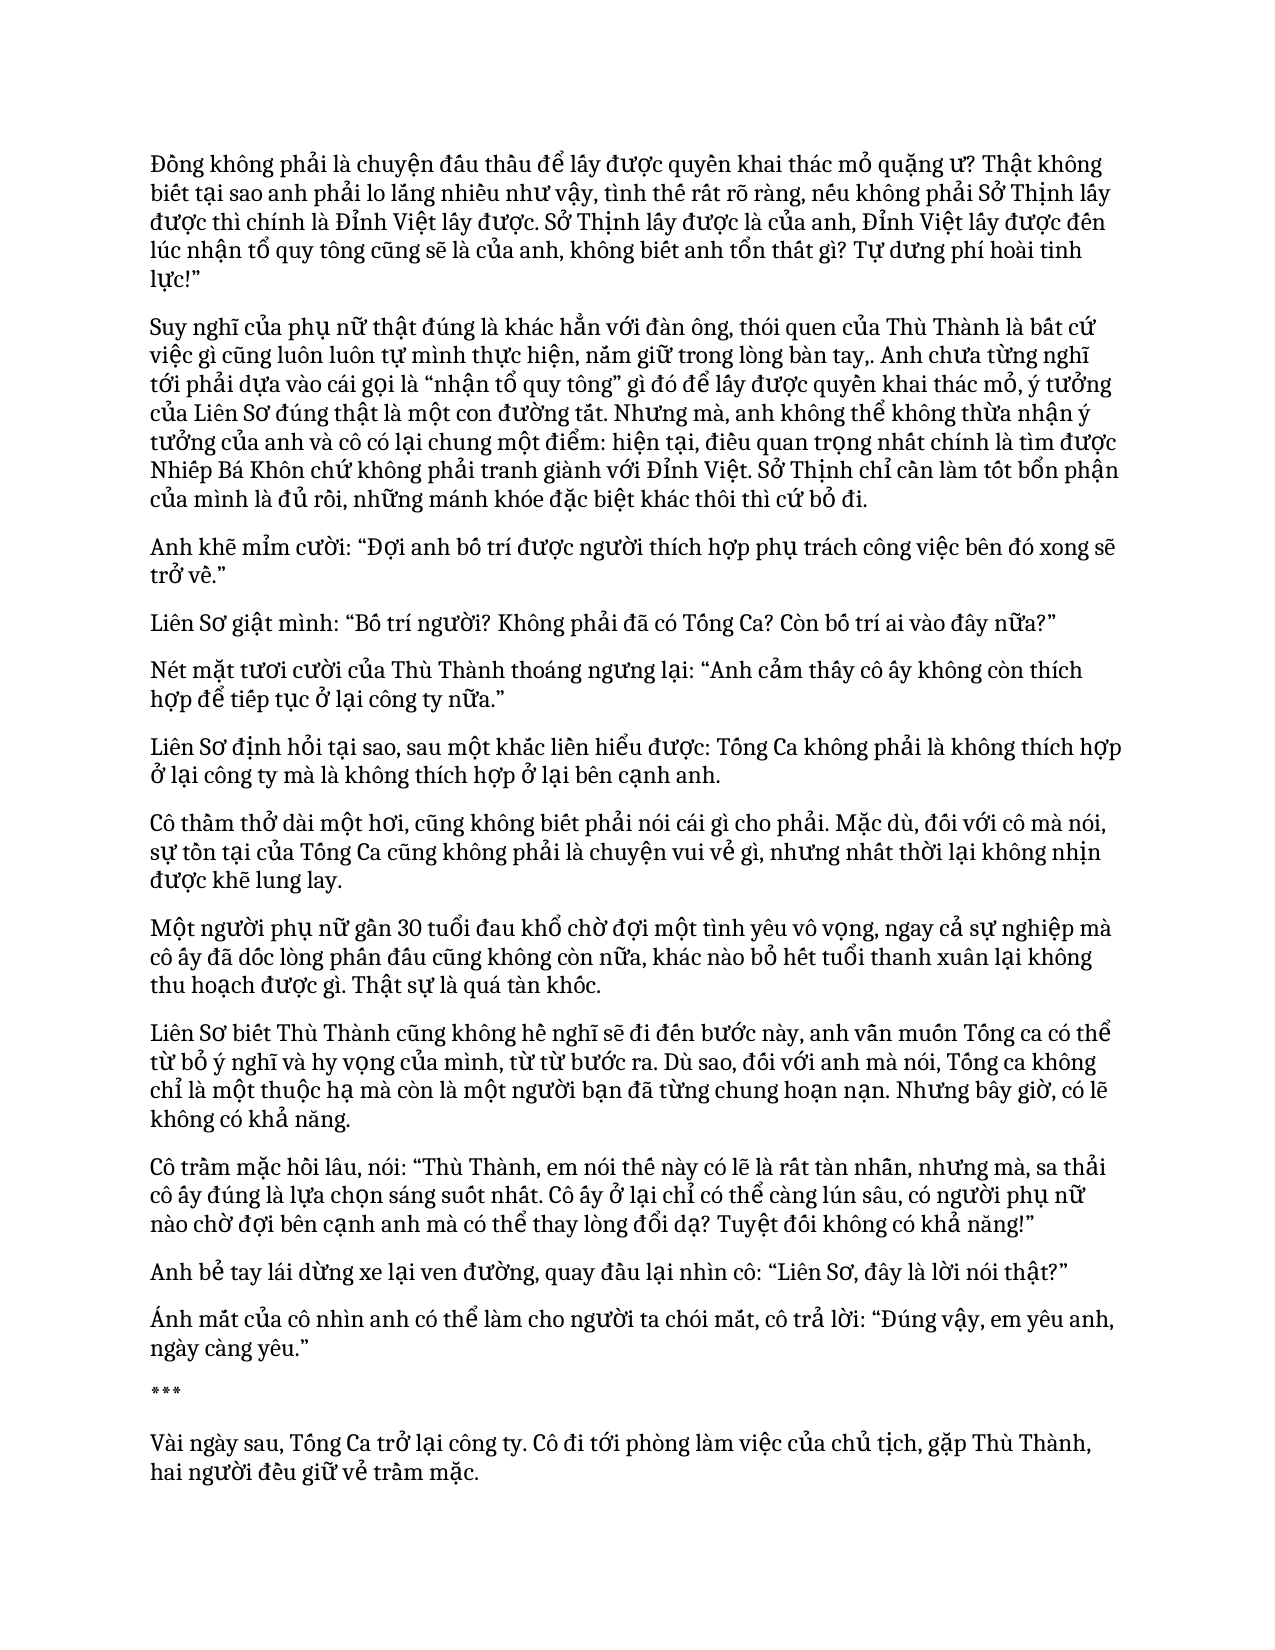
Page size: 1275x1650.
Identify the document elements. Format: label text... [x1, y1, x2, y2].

text Liên Sơ biết Thù Thành cũng không hề nghĩ sẽ đi đến bước này, anh vẫn muốn Tống ca có thể từ bỏ ý nghĩ và hy vọng của mình, từ từ bước ra. Dù sao, đối với anh mà nói, Tống ca không chỉ là một thuộc hạ mà còn là một người bạn đã từng chung hoạn nạn. Nhưng bây giờ, có lẽ không có khả năng. [150, 1019, 1125, 1134]
text Cô trầm mặc hồi lâu, nói: “Thù Thành, em nói thế này có lẽ là rất tàn nhẫn, nhưng mà, sa thải cô ấy đúng là lựa chọn sáng suốt nhất. Cô ấy ở lại chỉ có thể càng lún sâu, có người phụ nữ nào chờ đợi bên cạnh anh mà có thể thay lòng đổi dạ? Tuyệt đối không có khả năng!” [150, 1152, 1125, 1239]
text Suy nghĩ của phụ nữ thật đúng là khác hẳn với đàn ông, thói quen của Thù Thành là bất cứ việc gì cũng luôn luôn tự mình thực hiện, nắm giữ trong lòng bàn tay,. Anh chưa từng nghĩ tới phải dựa vào cái gọi là “nhận tổ quy tông” gì đó để lấy được quyền khai thác mỏ, ý tưởng của Liên Sơ đúng thật là một con đường tắt. Nhưng mà, anh không thể không thừa nhận ý tưởng của anh và cô có lại chung một điểm: hiện tại, điều quan trọng nhất chính là tìm được Nhiếp Bá Khôn chứ không phải tranh giành với Đỉnh Việt. Sở Thịnh chỉ cần làm tốt bổn phận của mình là đủ rồi, những mánh khóe đặc biệt khác thôi thì cứ bỏ đi. [150, 312, 1125, 514]
text Liên Sơ giật mình: “Bố trí người? Không phải đã có Tống Ca? Còn bố trí ai vào đây nữa?” [150, 609, 1125, 637]
text Cô thầm thở dài một hơi, cũng không biết phải nói cái gì cho phải. Mặc dù, đối với cô mà nói, sự tồn tại của Tống Ca cũng không phải là chuyện vui vẻ gì, nhưng nhất thời lại không nhịn được khẽ lung lay. [150, 809, 1125, 895]
text Một người phụ nữ gần 30 tuổi đau khổ chờ đợi một tình yêu vô vọng, ngay cả sự nghiệp mà cô ấy đã dốc lòng phấn đấu cũng không còn nữa, khác nào bỏ hết tuổi thanh xuân lại không thu hoạch được gì. Thật sự là quá tàn khốc. [150, 914, 1125, 1000]
text Liên Sơ định hỏi tại sao, sau một khắc liền hiểu được: Tống Ca không phải là không thích hợp ở lại công ty mà là không thích hợp ở lại bên cạnh anh. [150, 732, 1125, 790]
text Ánh mắt của cô nhìn anh có thể làm cho người ta chói mắt, cô trả lời: “Đúng vậy, em yêu anh, ngày càng yêu.” [150, 1305, 1125, 1362]
text Anh khẽ mỉm cười: “Đợi anh bố trí được người thích hợp phụ trách công việc bên đó xong sẽ trở về.” [150, 532, 1125, 590]
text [150, 150, 1125, 294]
text *** [150, 1381, 1125, 1410]
text Vài ngày sau, Tống Ca trở lại công ty. Cô đi tới phòng làm việc của chủ tịch, gặp Thù Thành, hai người đều giữ vẻ trầm mặc. [150, 1429, 1125, 1486]
text Anh bẻ tay lái dừng xe lại ven đường, quay đầu lại nhìn cô: “Liên Sơ, đây là lời nói thật?” [150, 1257, 1125, 1286]
text Nét mặt tươi cười của Thù Thành thoáng ngưng lại: “Anh cảm thấy cô ấy không còn thích hợp để tiếp tục ở lại công ty nữa.” [150, 656, 1125, 714]
